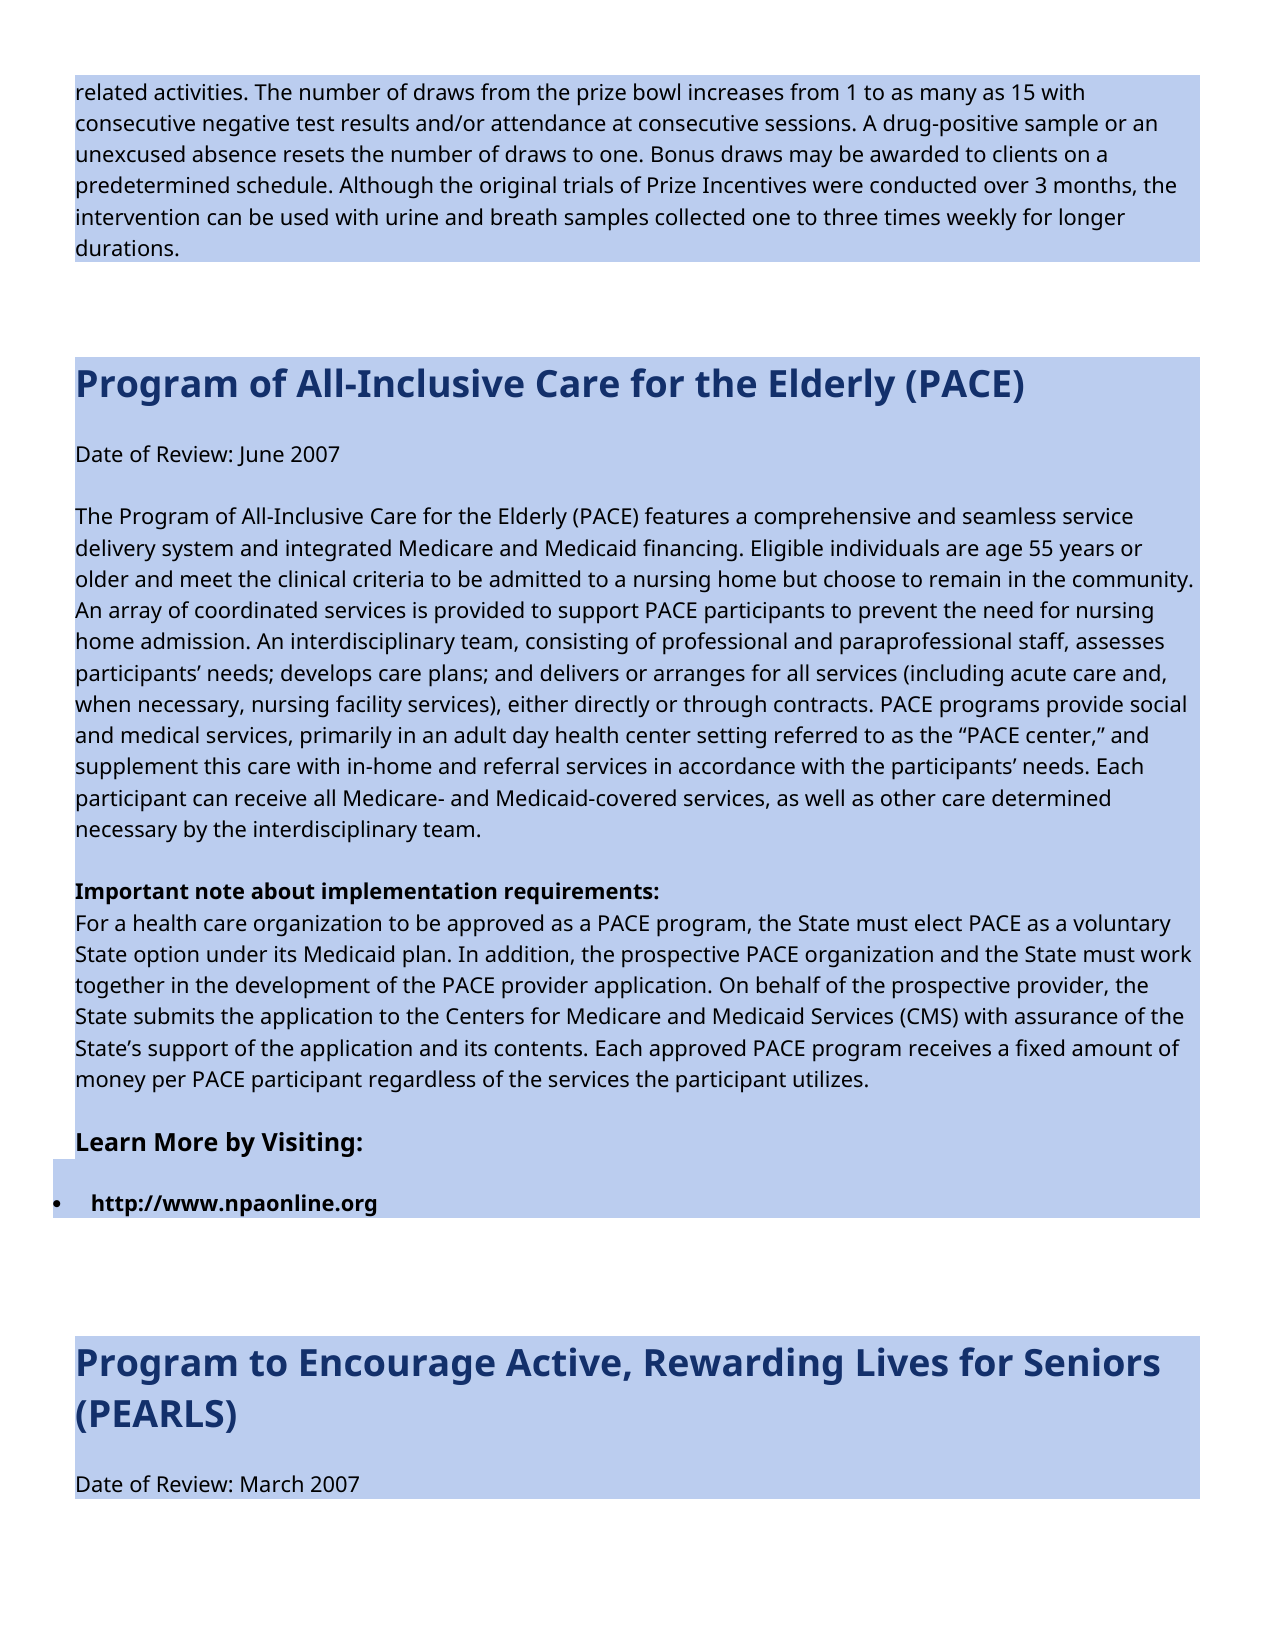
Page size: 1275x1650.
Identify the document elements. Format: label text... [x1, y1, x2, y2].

text Program to Encourage Active, Rewarding Lives for Seniors (PEARLS) [75, 1336, 1200, 1438]
text Program of All-Inclusive Care for the Elderly (PACE) [75, 357, 1200, 408]
text Date of Review: June 2007 [75, 437, 1200, 468]
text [75, 75, 1200, 262]
list http://www.npaonline.org [53, 1188, 1200, 1218]
text The Program of All-Inclusive Care for the Elderly (PACE) features a comprehensive and seamless service delivery system and integrated Medicare and Medicaid financing. Eligible individuals are age 55 years or older and meet the clinical criteria to be admitted to a nursing home but choose to remain in the community. An array of coordinated services is provided to support PACE participants to prevent the need for nursing home admission. An interdisciplinary team, consisting of professional and paraprofessional staff, assesses participants’ needs; develops care plans; and delivers or arranges for all services (including acute care and, when necessary, nursing facility services), either directly or through contracts. PACE programs provide social and medical services, primarily in an adult day health center setting referred to as the “PACE center,” and supplement this care with in-home and referral services in accordance with the participants’ needs. Each participant can receive all Medicare- and Medicaid-covered services, as well as other care determined necessary by the interdisciplinary team. Important note about implementation requirements: For a health care organization to be approved as a PACE program, the State must elect PACE as a voluntary State option under its Medicaid plan. In addition, the prospective PACE organization and the State must work together in the development of the PACE provider application. On behalf of the prospective provider, the State submits the application to the Centers for Medicare and Medicaid Services (CMS) with assurance of the State’s support of the application and its contents. Each approved PACE program receives a fixed amount of money per PACE participant regardless of the services the participant utilizes. [75, 500, 1200, 1093]
text Date of Review: March 2007 [75, 1467, 1200, 1499]
text Learn More by Visiting: [75, 1125, 1200, 1159]
